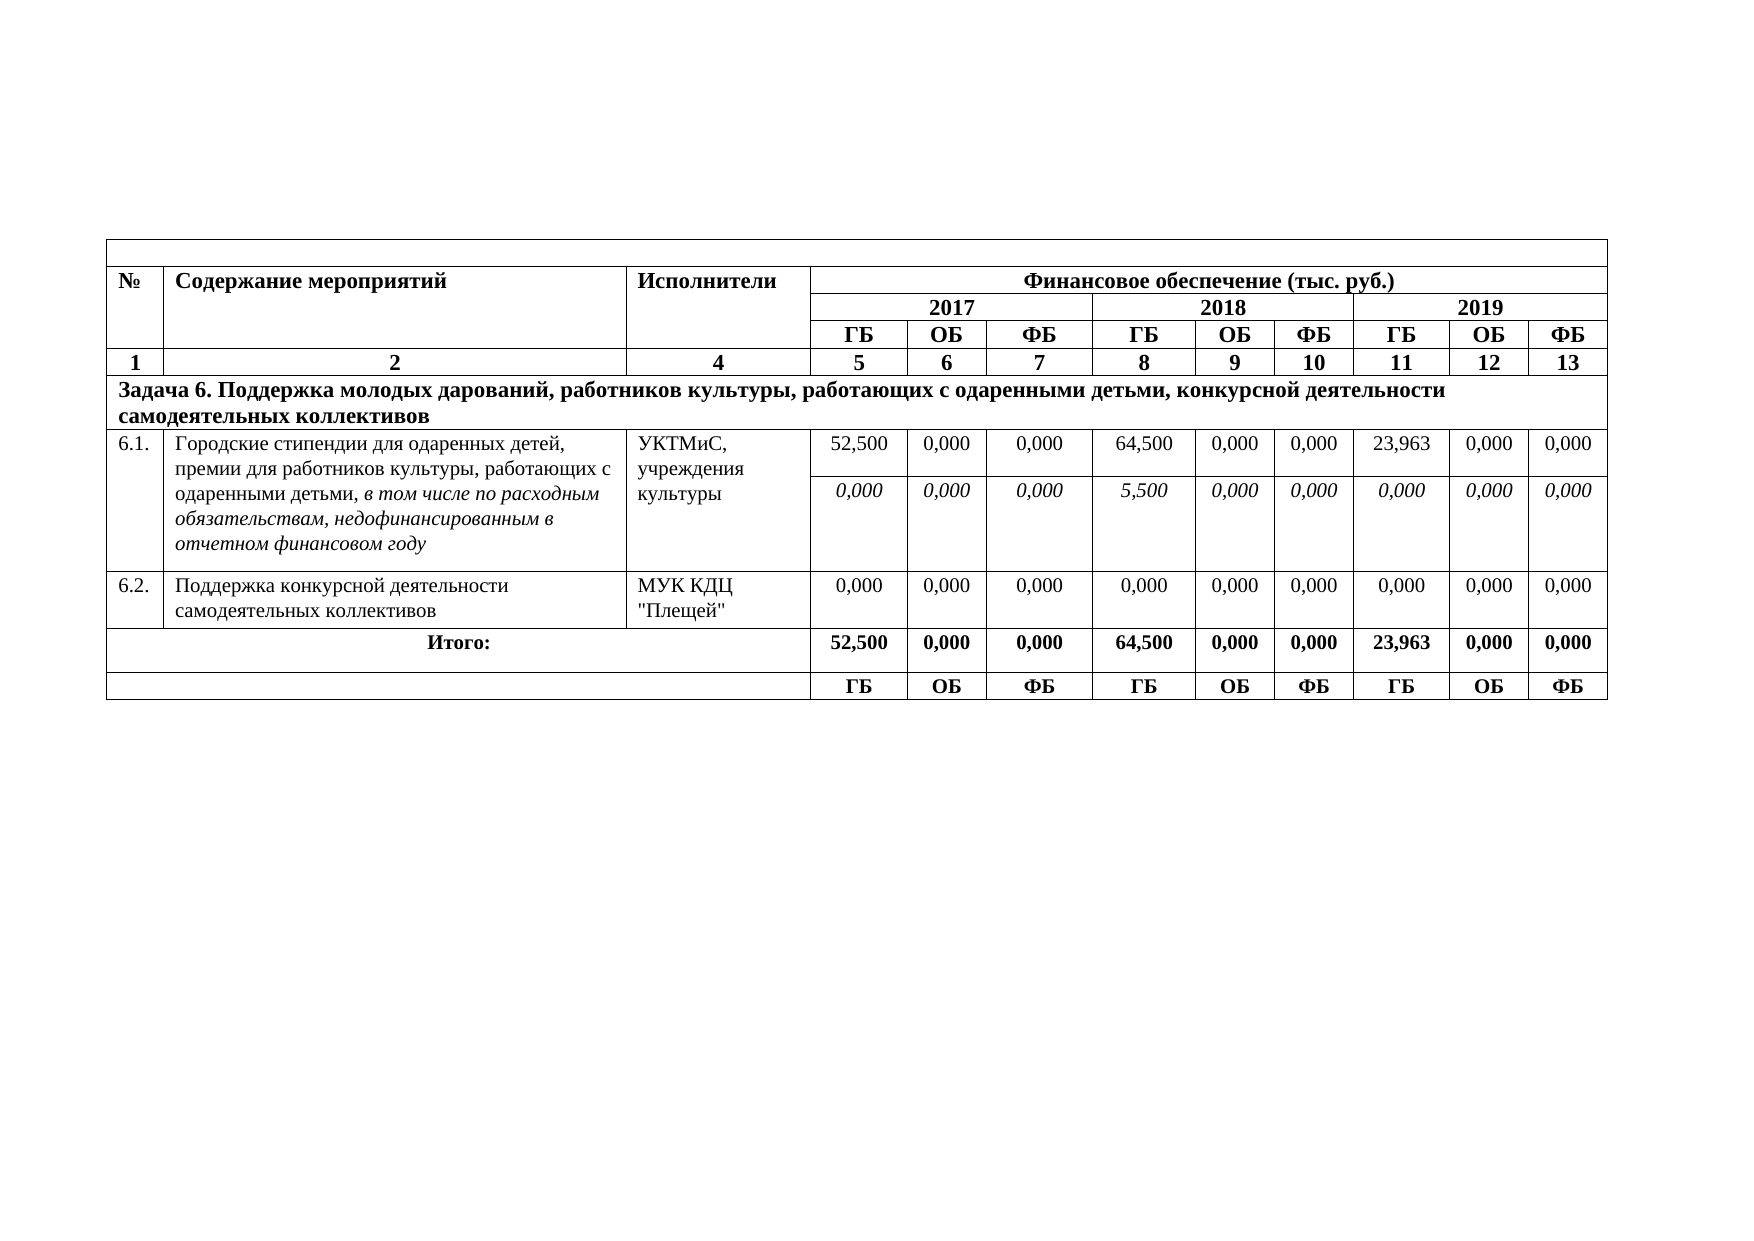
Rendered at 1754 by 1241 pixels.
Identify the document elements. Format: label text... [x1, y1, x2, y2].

table_cell 0,000 [1529, 572, 1607, 628]
table_cell 0,000 [1275, 572, 1353, 628]
table_cell 0,000 [1529, 477, 1607, 571]
table_cell 0,000 [908, 430, 986, 476]
table_cell 5,500 [1093, 477, 1195, 571]
table_cell 0,000 [1450, 629, 1528, 672]
table_cell 0,000 [1529, 430, 1607, 476]
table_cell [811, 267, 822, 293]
table_cell 6.1. [107, 430, 163, 571]
table_cell Итого: [107, 629, 810, 672]
table_cell 0,000 [908, 572, 986, 628]
table_cell 64,500 [1093, 629, 1195, 672]
table_cell 0,000 [1450, 477, 1528, 571]
table_cell 0,000 [908, 477, 986, 571]
table_cell № [107, 267, 163, 348]
table_cell 0,000 [908, 629, 986, 672]
table_cell 23,963 [1354, 629, 1449, 672]
table_cell Поддержка конкурсной деятельности самодеятельных коллективов [164, 572, 626, 628]
table_cell 0,000 [811, 572, 907, 628]
table_cell 0,000 [1196, 629, 1274, 672]
table_cell 0,000 [1450, 430, 1528, 476]
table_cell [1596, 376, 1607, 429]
table_header [107, 240, 118, 266]
table_cell 0,000 [1275, 477, 1353, 571]
table_cell 0,000 [1196, 430, 1274, 476]
table_cell 0,000 [1275, 629, 1353, 672]
table_cell [799, 673, 810, 698]
table_cell 0,000 [1275, 430, 1353, 476]
table_cell 23,963 [1354, 430, 1449, 476]
table_cell 0,000 [1529, 629, 1607, 672]
table_cell 0,000 [987, 430, 1092, 476]
table_cell 0,000 [1354, 477, 1449, 571]
table_cell 0,000 [1354, 572, 1449, 628]
table_cell 6.2. [107, 572, 163, 628]
table_cell Содержание мероприятий [164, 267, 626, 348]
table_cell 0,000 [987, 572, 1092, 628]
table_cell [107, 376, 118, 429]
table_cell Городские стипендии для одаренных детей, премии для работников культуры, работающих с одаренными детьми, в том числе по расходным обязательствам, недофинансированным в отчетном финансовом году [164, 430, 626, 571]
table_cell 0,000 [1196, 572, 1274, 628]
table_cell [107, 673, 118, 698]
table_cell 0,000 [811, 477, 907, 571]
table_cell 0,000 [1093, 572, 1195, 628]
table_cell УКТМиС, учреждения культуры [627, 430, 810, 571]
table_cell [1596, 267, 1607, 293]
table_cell 0,000 [1196, 477, 1274, 571]
table_cell МУК КДЦ "Плещей" [627, 572, 810, 628]
table_cell 0,000 [987, 629, 1092, 672]
table_cell 52,500 [811, 430, 907, 476]
table_cell 64,500 [1093, 430, 1195, 476]
table_cell 52,500 [811, 629, 907, 672]
table_cell 0,000 [1450, 572, 1528, 628]
table_cell Исполнители [627, 267, 810, 348]
table_header [1596, 240, 1607, 266]
table_cell 0,000 [987, 477, 1092, 571]
